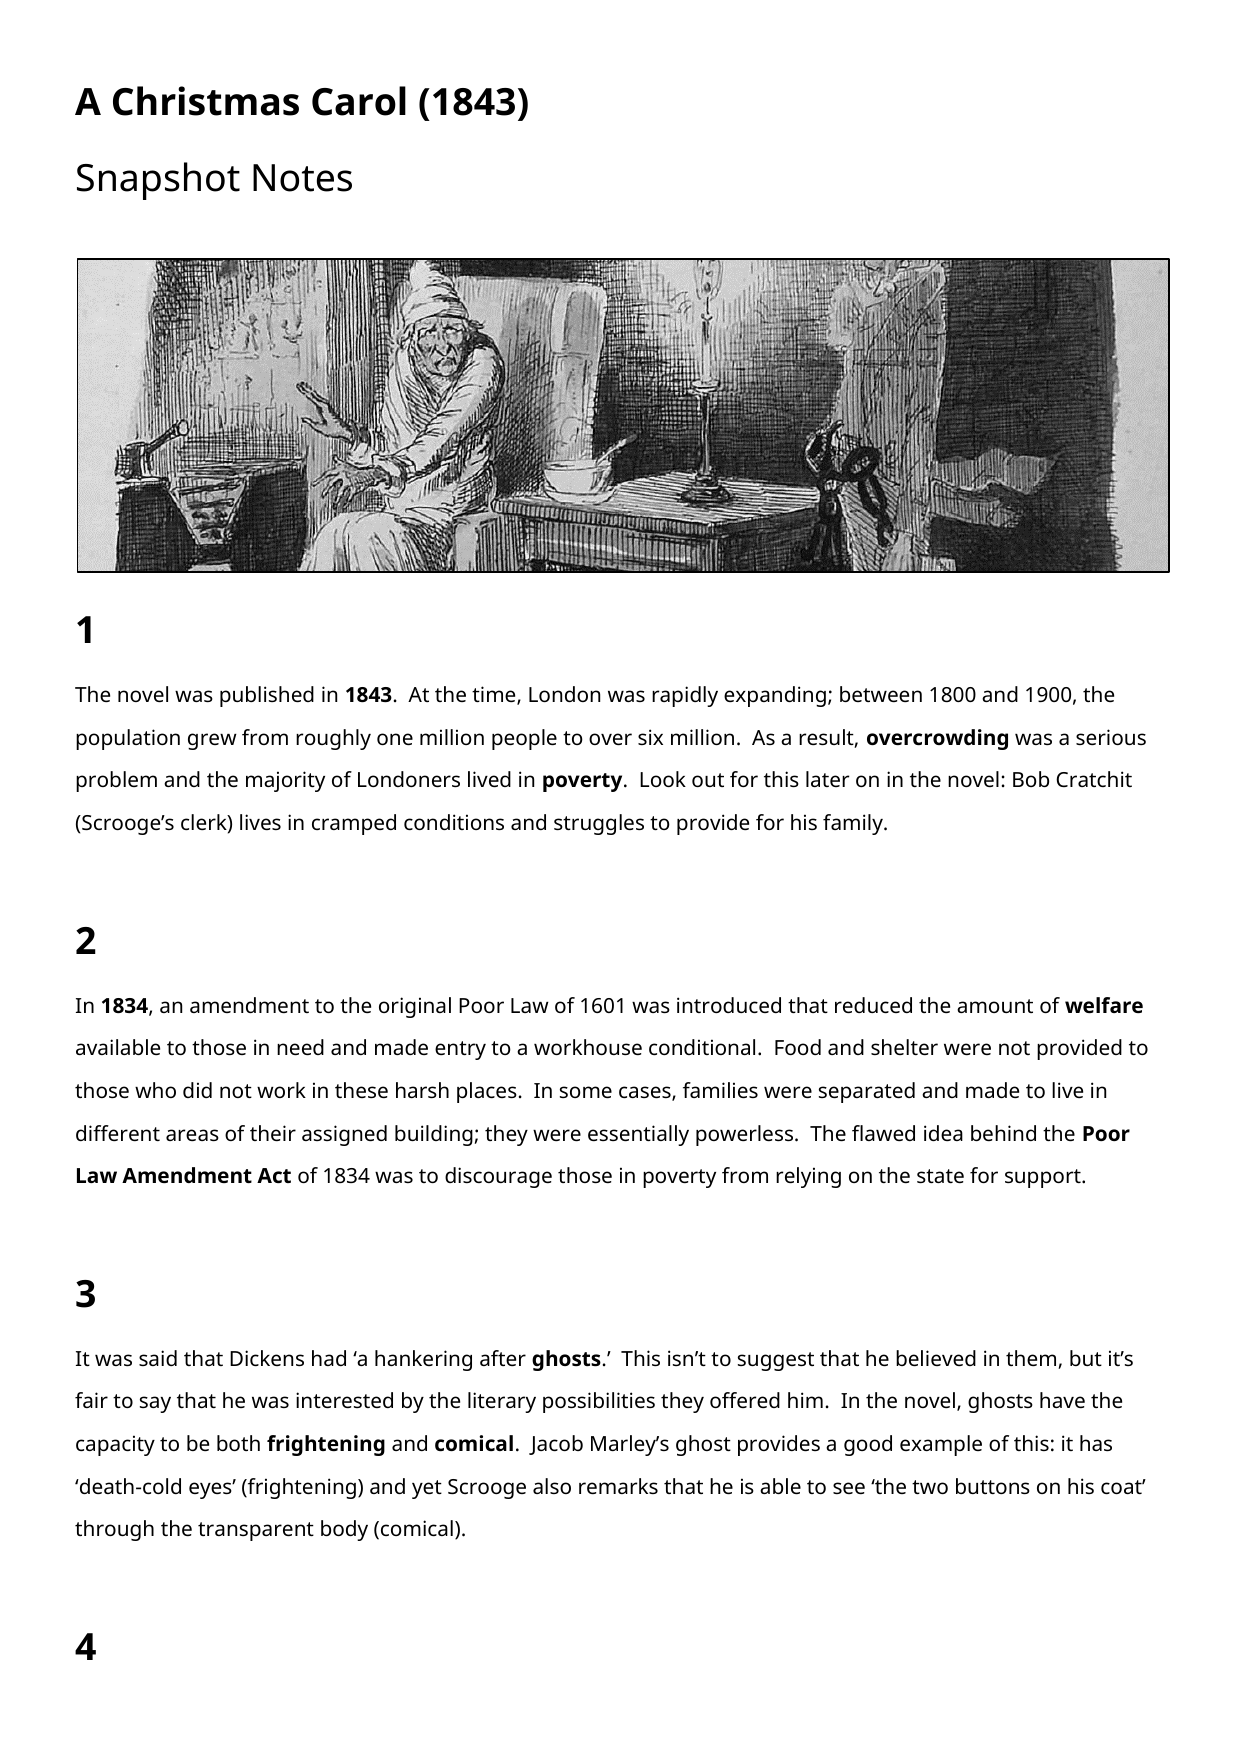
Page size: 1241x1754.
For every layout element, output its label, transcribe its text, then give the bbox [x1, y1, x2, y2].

text 4 [75, 1621, 1182, 1672]
text A Christmas Carol (1843) [75, 75, 1165, 126]
text 1 [75, 604, 1182, 655]
text In 1834, an amendment to the original Poor Law of 1601 was introduced that reduced the amount of welfare available to those in need and made entry to a workhouse conditional. Food and shelter were not provided to those who did not work in these harsh places. In some cases, families were separated and made to live in different areas of their assigned building; they were essentially powerless. The flawed idea behind the Poor Law Amendment Act of 1834 was to discourage those in poverty from relying on the state for support. [75, 991, 1165, 1190]
text 3 [75, 1267, 1182, 1318]
text The novel was published in 1843. At the time, London was rapidly expanding; between 1800 and 1900, the population grew from roughly one million people to over six million. As a result, overcrowding was a serious problem and the majority of Londoners lived in poverty. Look out for this later on in the novel: Bob Cratchit (Scrooge’s clerk) lives in cramped conditions and struggles to provide for his family. [75, 680, 1165, 837]
text It was said that Dickens had ‘a hankering after ghosts.’ This isn’t to suggest that he believed in them, but it’s fair to say that he was interested by the literary possibilities they offered him. In the novel, ghosts have the capacity to be both frightening and comical. Jacob Marley’s ghost provides a good example of this: it has ‘death-cold eyes’ (frightening) and yet Scrooge also remarks that he is able to see ‘the two buttons on his coat’ through the transparent body (comical). [75, 1344, 1165, 1543]
picture [78, 260, 1168, 571]
text Snapshot Notes [75, 152, 1165, 203]
text 2 [75, 914, 1182, 965]
